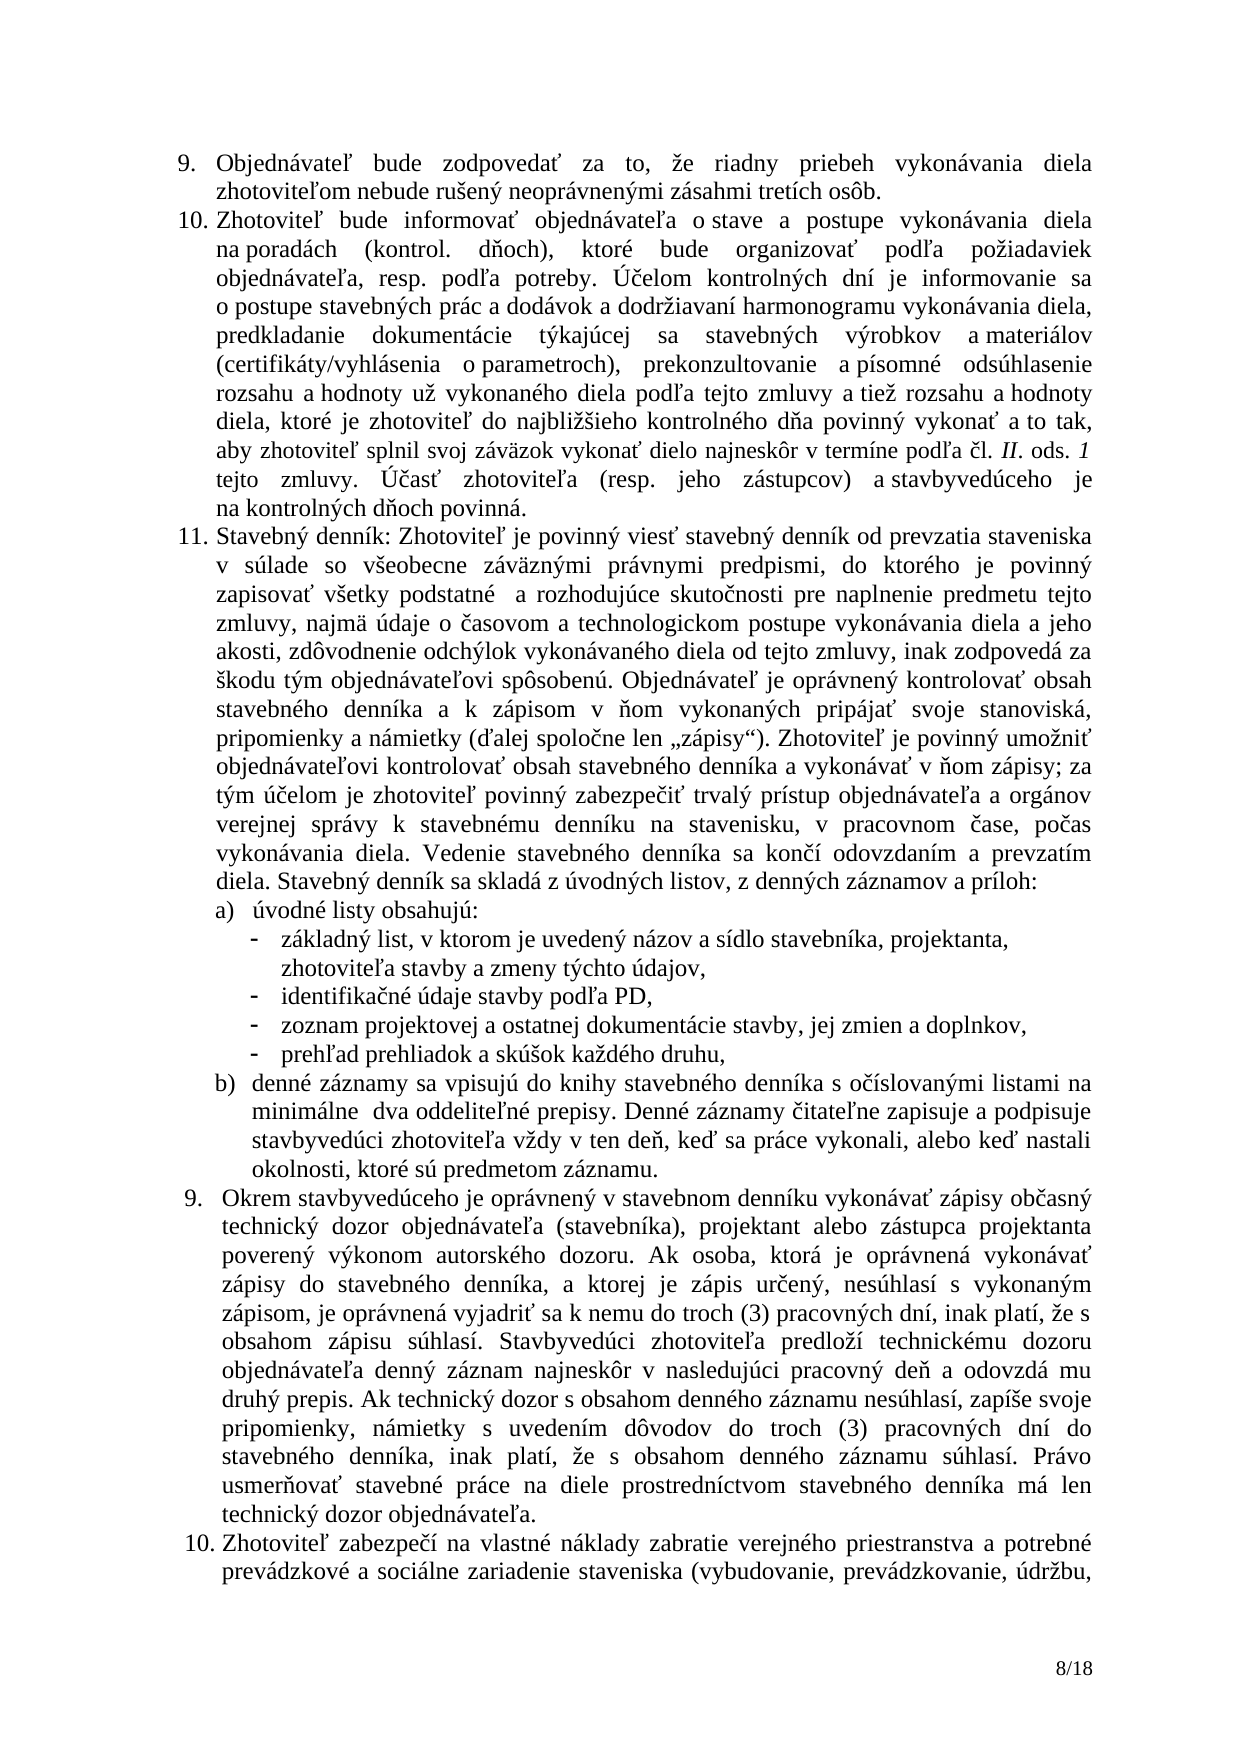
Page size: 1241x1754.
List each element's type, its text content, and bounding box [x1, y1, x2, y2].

list zoznam projektovej a ostatnej dokumentácie stavby, jej zmien a doplnkov, [250, 1010, 1092, 1039]
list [184, 1528, 1092, 1585]
list Zhotoviteľ bude informovať objednávateľa o stave a postupe vykonávania diela na poradách (kontrol. dňoch), ktoré bude organizovať podľa požiadaviek objednávateľa, resp. podľa potreby. Účelom kontrolných dní je informovanie sa o postupe stavebných prác a dodávok a dodržiavaní harmonogramu vykonávania diela, predkladanie dokumentácie týkajúcej sa stavebných výrobkov a materiálov (certifikáty/vyhlásenia o parametroch), prekonzultovanie a písomné odsúhlasenie rozsahu a hodnoty už vykonaného diela podľa tejto zmluvy a tiež rozsahu a hodnoty diela, ktoré je zhotoviteľ do najbližšieho kontrolného dňa povinný vykonať a to tak, aby zhotoviteľ splnil svoj záväzok vykonať dielo najneskôr v termíne podľa čl. II. ods. 1 tejto zmluvy. Účasť zhotoviteľa (resp. jeho zástupcov) a stavbyvedúceho je na kontrolných dňoch povinná. [177, 205, 1092, 521]
list prehľad prehliadok a skúšok každého druhu, [250, 1039, 1092, 1068]
list Okrem stavbyvedúceho je oprávnený v stavebnom denníku vykonávať zápisy občasný technický dozor objednávateľa (stavebníka), projektant alebo zástupca projektanta poverený výkonom autorského dozoru. Ak osoba, ktorá je oprávnená vykonávať zápisy do stavebného denníka, a ktorej je zápis určený, nesúhlasí s vykonaným zápisom, je oprávnená vyjadriť sa k nemu do troch (3) pracovných dní, inak platí, že s obsahom zápisu súhlasí. Stavbyvedúci zhotoviteľa predloží technickému dozoru objednávateľa denný záznam najneskôr v nasledujúci pracovný deň a odovzdá mu druhý prepis. Ak technický dozor s obsahom denného záznamu nesúhlasí, zapíše svoje pripomienky, námietky s uvedením dôvodov do troch (3) pracovných dní do stavebného denníka, inak platí, že s obsahom denného záznamu súhlasí. Právo usmerňovať stavebné práce na diele prostredníctvom stavebného denníka má len technický dozor objednávateľa. [184, 1183, 1092, 1528]
list identifikačné údaje stavby podľa PD, [250, 981, 1092, 1010]
list Stavebný denník: Zhotoviteľ je povinný viesť stavebný denník od prevzatia staveniska v súlade so všeobecne záväznými právnymi predpismi, do ktorého je povinný zapisovať všetky podstatné a rozhodujúce skutočnosti pre naplnenie predmetu tejto zmluvy, najmä údaje o časovom a technologickom postupe vykonávania diela a jeho akosti, zdôvodnenie odchýlok vykonávaného diela od tejto zmluvy, inak zodpovedá za škodu tým objednávateľovi spôsobenú. Objednávateľ je oprávnený kontrolovať obsah stavebného denníka a k zápisom v ňom vykonaných pripájať svoje stanoviská, pripomienky a námietky (ďalej spoločne len „zápisy“). Zhotoviteľ je povinný umožniť objednávateľovi kontrolovať obsah stavebného denníka a vykonávať v ňom zápisy; za tým účelom je zhotoviteľ povinný zabezpečiť trvalý prístup objednávateľa a orgánov verejnej správy k stavebnému denníku na stavenisku, v pracovnom čase, počas vykonávania diela. Vedenie stavebného denníka sa končí odovzdaním a prevzatím diela. Stavebný denník sa skladá z úvodných listov, z denných záznamov a príloh: [177, 521, 1092, 895]
list úvodné listy obsahujú: [215, 895, 1092, 924]
list Objednávateľ bude zodpovedať za to, že riadny priebeh vykonávania diela zhotoviteľom nebude rušený neoprávnenými zásahmi tretích osôb. [177, 148, 1092, 205]
list denné záznamy sa vpisujú do knihy stavebného denníka s očíslovanými listami na minimálne dva oddeliteľné prepisy. Denné záznamy čitateľne zapisuje a podpisuje stavbyvedúci zhotoviteľa vždy v ten deň, keď sa práce vykonali, alebo keď nastali okolnosti, ktoré sú predmetom záznamu. [214, 1068, 1092, 1183]
list základný list, v ktorom je uvedený názov a sídlo stavebníka, projektanta, zhotoviteľa stavby a zmeny týchto údajov, [250, 924, 1092, 981]
